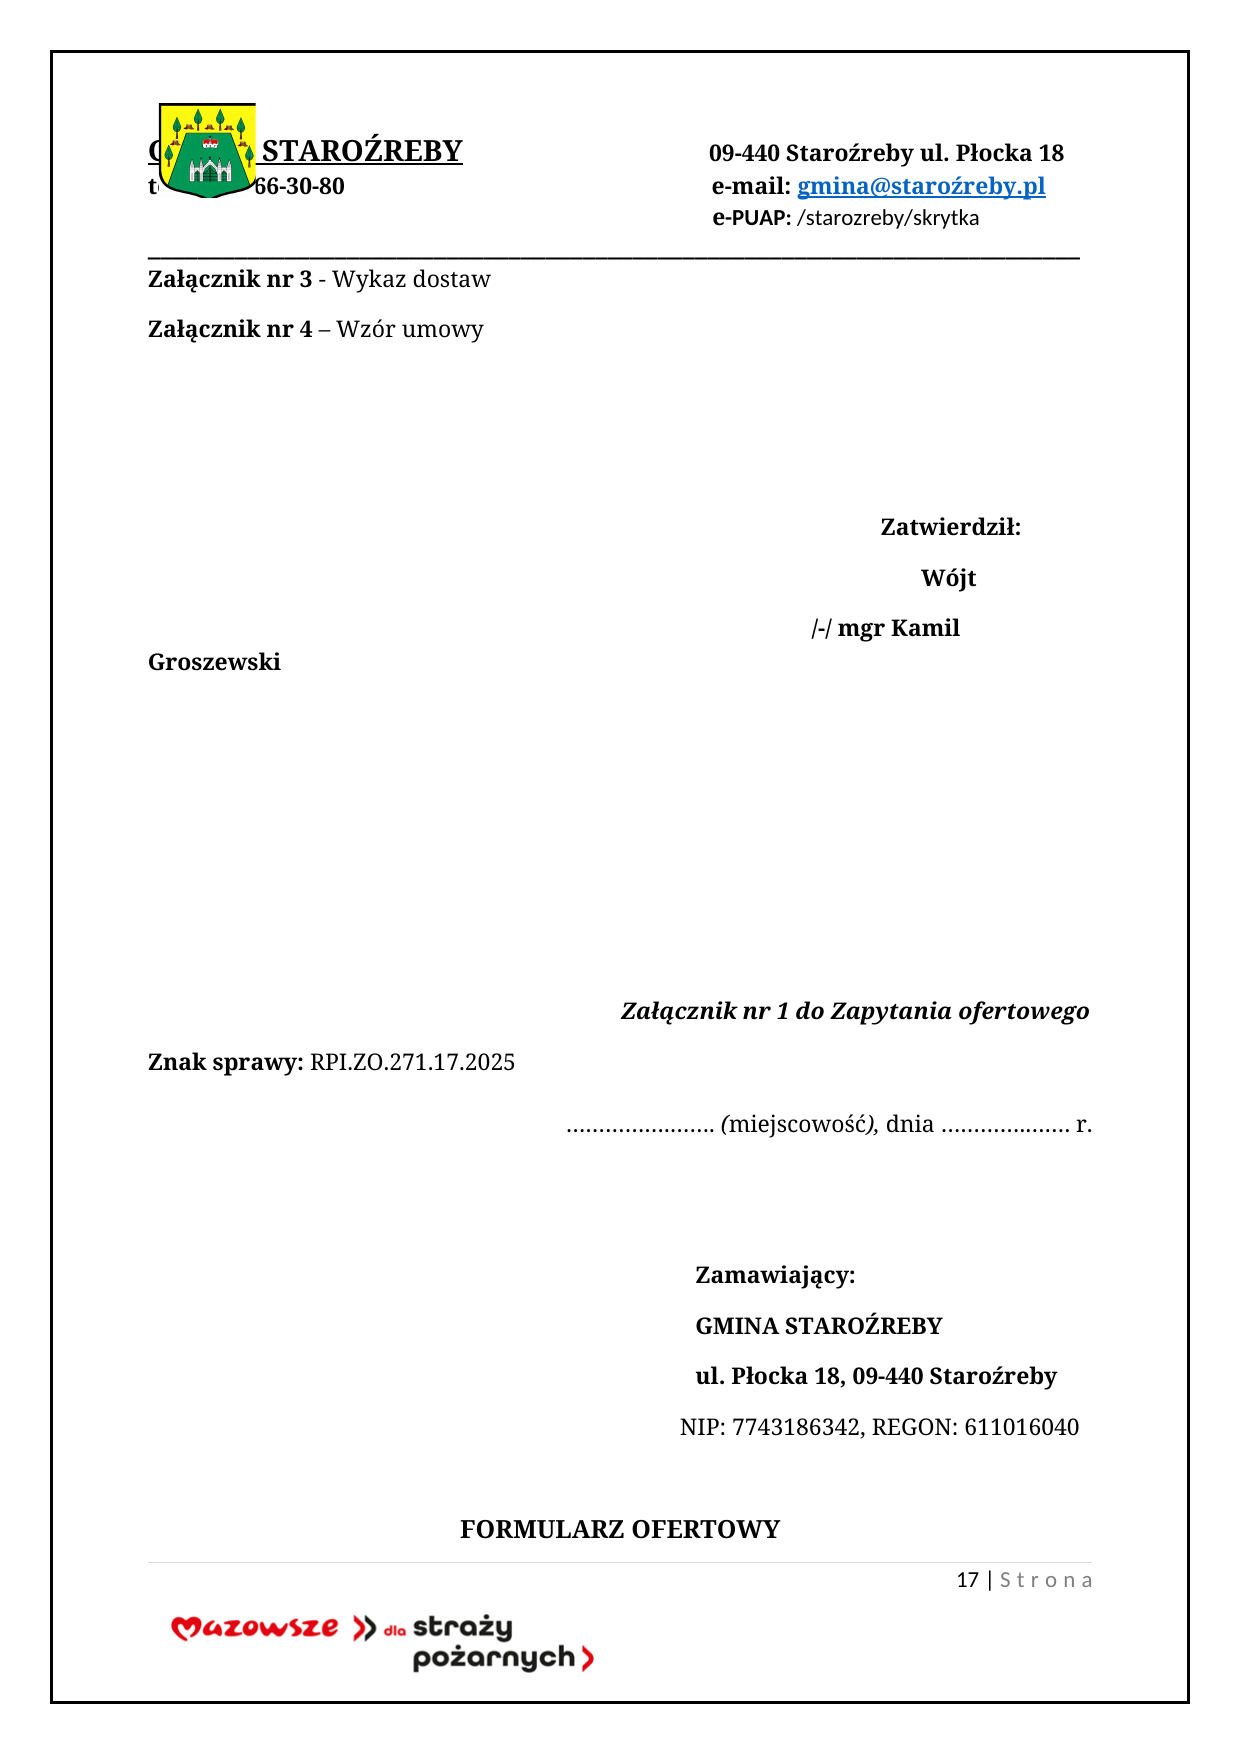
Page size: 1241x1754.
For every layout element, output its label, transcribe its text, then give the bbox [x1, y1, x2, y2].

text GMINA STAROŹREBY [148, 1310, 1092, 1341]
text …………….……. (miejscowość), dnia ………….……. r. [148, 1108, 1092, 1139]
text Zatwierdził: [856, 511, 1092, 542]
picture [145, 1592, 618, 1695]
text Zamawiający: [148, 1259, 1092, 1291]
text ul. Płocka 18, 09-440 Staroźreby [148, 1360, 1092, 1391]
text Załącznik nr 1 do Zapytania ofertowego [148, 995, 1092, 1026]
text /-/ mgr Kamil Groszewski [148, 612, 1092, 677]
text Załącznik nr 3 - Wykaz dostaw [148, 263, 1092, 294]
text FORMULARZ OFERTOWY [148, 1511, 1092, 1545]
text Znak sprawy: RPI.ZO.271.17.2025 [148, 1046, 1092, 1077]
text NIP: 7743186342, REGON: 611016040 [620, 1411, 1092, 1442]
text Wójt [148, 562, 1092, 593]
text Załącznik nr 4 – Wzór umowy [148, 313, 1092, 344]
picture [158, 103, 256, 198]
